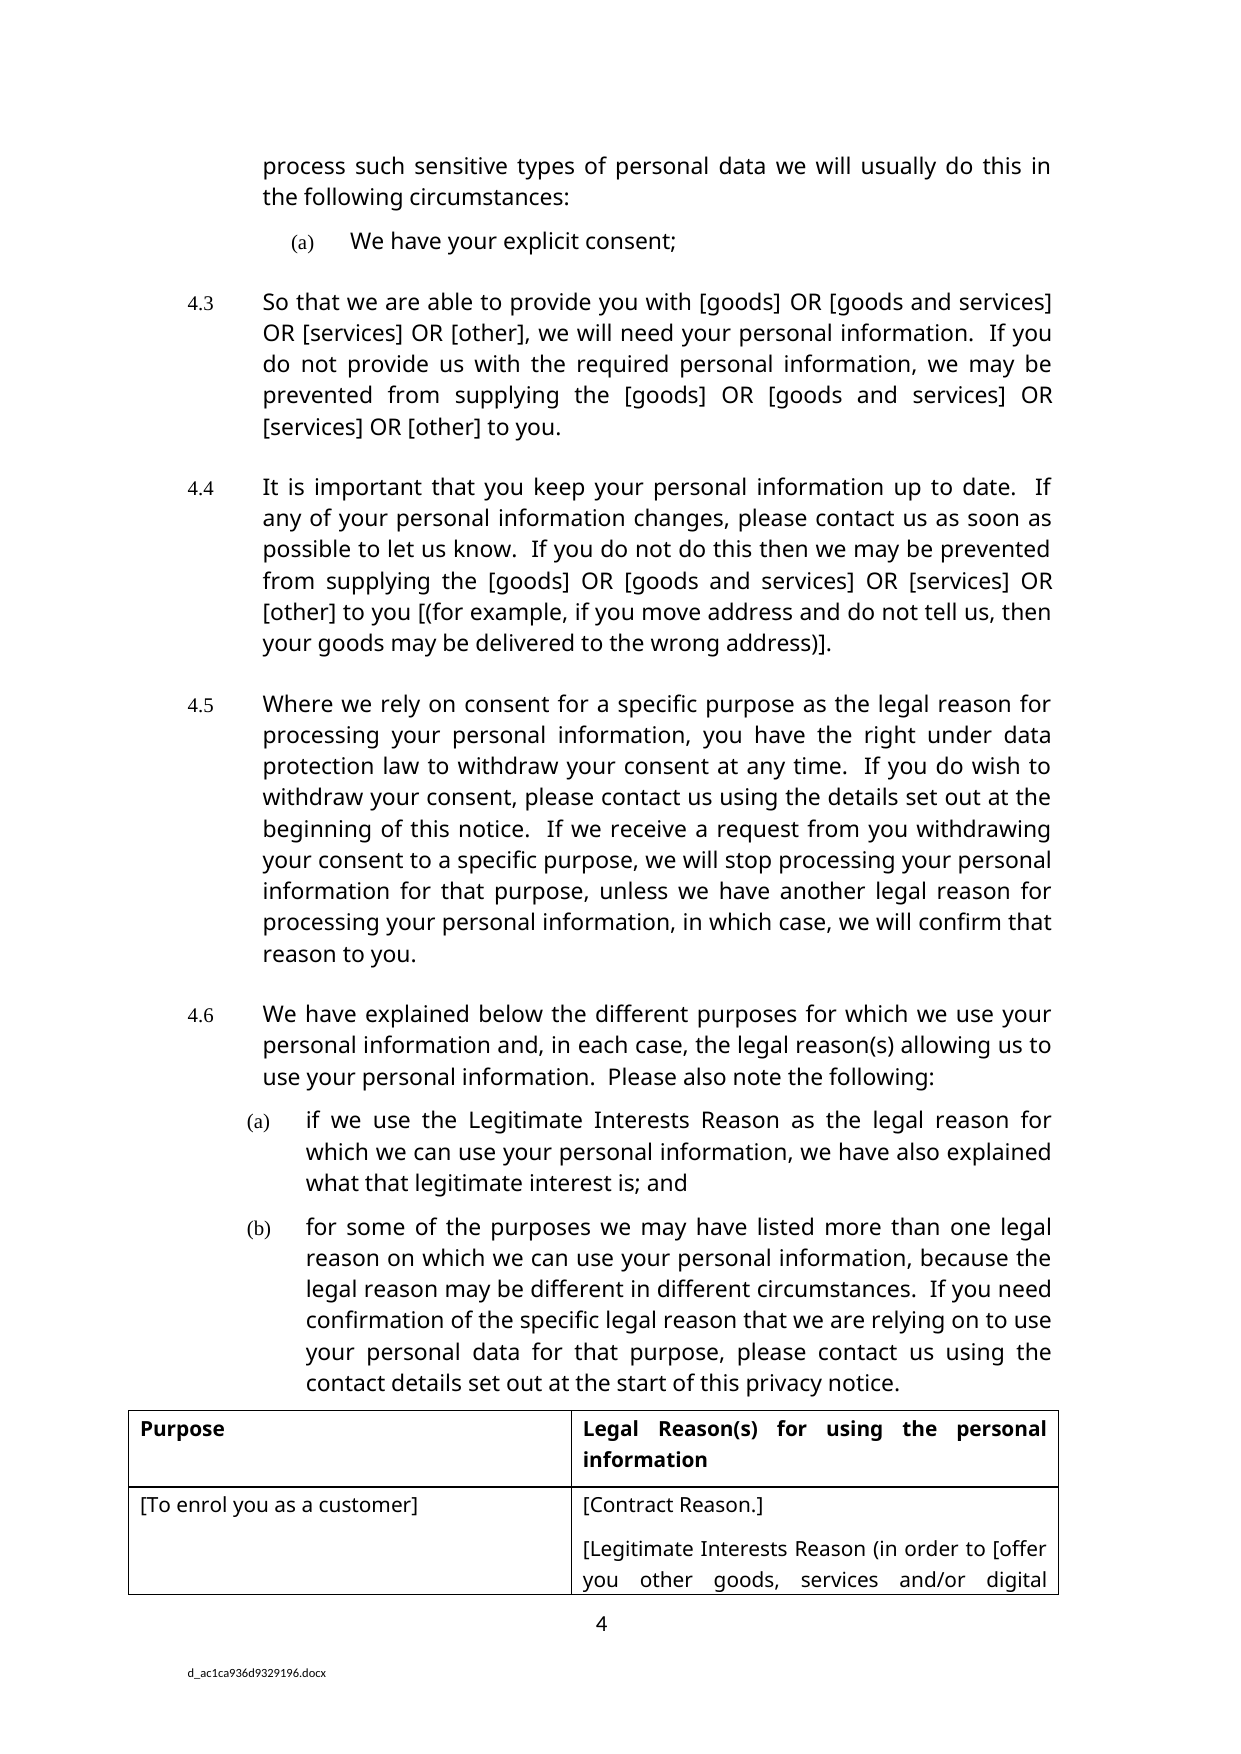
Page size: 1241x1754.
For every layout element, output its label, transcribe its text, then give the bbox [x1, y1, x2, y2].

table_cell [129, 1488, 571, 1594]
list So that we are able to provide you with [goods] OR [goods and services] OR [services] OR [other], we will need your personal information. If you do not provide us with the required personal information, we may be prevented from supplying the [goods] OR [goods and services] OR [services] OR [other] to you. [187, 285, 1053, 442]
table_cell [572, 1488, 1058, 1594]
list Where we rely on consent for a specific purpose as the legal reason for processing your personal information, you have the right under data protection law to withdraw your consent at any time. If you do wish to withdraw your consent, please contact us using the details set out at the beginning of this notice. If we receive a request from you withdrawing your consent to a specific purpose, we will stop processing your personal information for that purpose, unless we have another legal reason for processing your personal information, in which case, we will confirm that reason to you. [187, 687, 1053, 969]
list It is important that you keep your personal information up to date. If any of your personal information changes, please contact us as soon as possible to let us know. If you do not do this then we may be prevented from supplying the [goods] OR [goods and services] OR [services] OR [other] to you [(for example, if you move address and do not tell us, then your goods may be delivered to the wrong address)]. [187, 471, 1053, 658]
list We have explained below the different purposes for which we use your personal information and, in each case, the legal reason(s) allowing us to use your personal information. Please also note the following: [187, 998, 1053, 1092]
list if we use the Legitimate Interests Reason as the legal reason for which we can use your personal information, we have also explained what that legitimate interest is; and [247, 1104, 1053, 1198]
list We have your explicit consent; [291, 225, 1053, 256]
list for some of the purposes we may have listed more than one legal reason on which we can use your personal information, because the legal reason may be different in different circumstances. If you need confirmation of the specific legal reason that we are relying on to use your personal data for that purpose, please contact us using the contact details set out at the start of this privacy notice. [247, 1210, 1053, 1398]
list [187, 150, 1053, 212]
table_header Purpose [129, 1411, 571, 1486]
table_header Legal Reason(s) for using the personal information [572, 1411, 1058, 1486]
